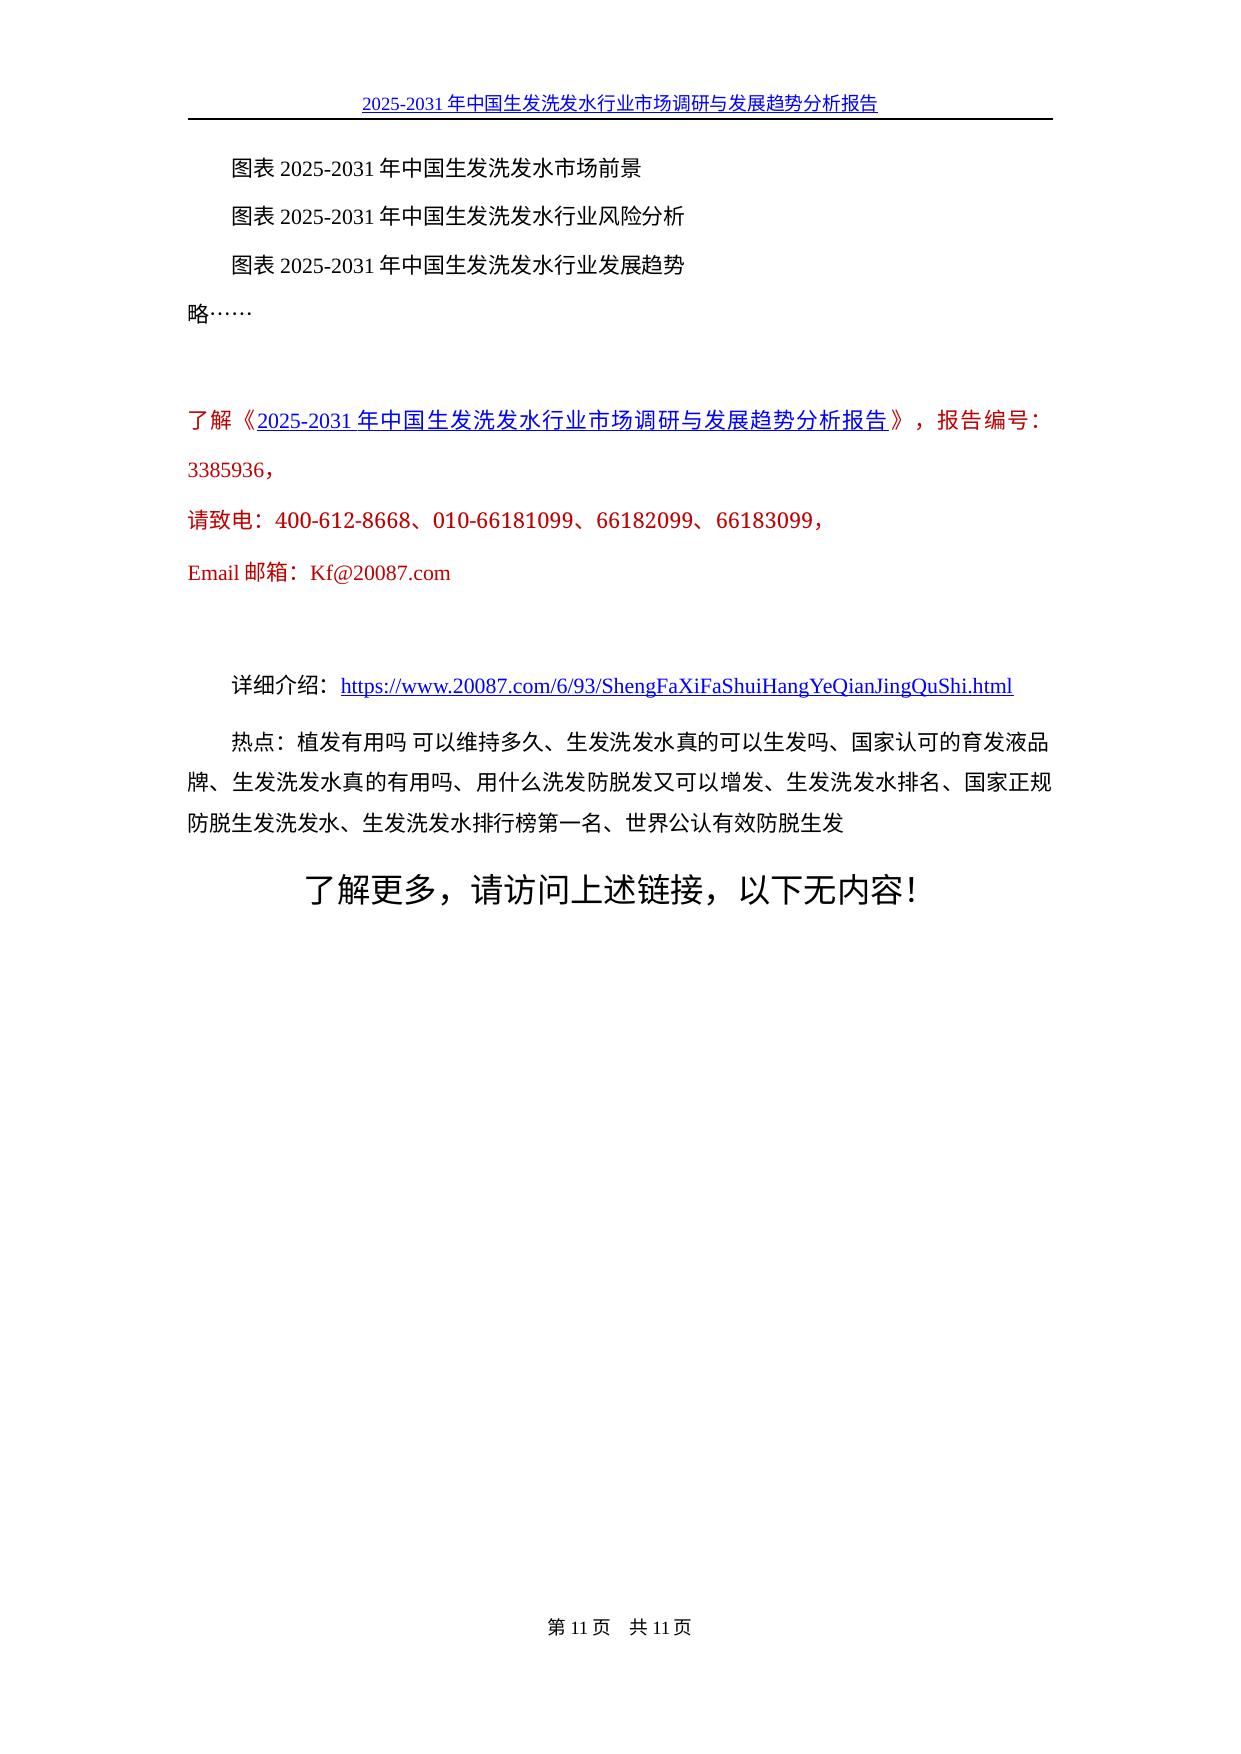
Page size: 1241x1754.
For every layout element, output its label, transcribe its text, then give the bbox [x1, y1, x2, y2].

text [187, 150, 1053, 329]
title 了解更多，请访问上述链接，以下无内容！ [187, 856, 1053, 921]
text 请致电：400-612-8668、010-66181099、66182099、66183099， [187, 503, 1053, 536]
text Email邮箱：Kf@20087.com [187, 555, 1053, 587]
text 详细介绍：https://www.20087.com/6/93/ShengFaXiFaShuiHangYeQianJingQuShi.html [187, 668, 1053, 700]
text 了解《2025-2031年中国生发洗发水行业市场调研与发展趋势分析报告》，报告编号：3385936， [187, 403, 1053, 484]
text 热点：植发有用吗 可以维持多久、生发洗发水真的可以生发吗、国家认可的育发液品牌、生发洗发水真的有用吗、用什么洗发防脱发又可以增发、生发洗发水排名、国家正规防脱生发洗发水、生发洗发水排行榜第一名、世界公认有效防脱生发 [187, 724, 1053, 838]
